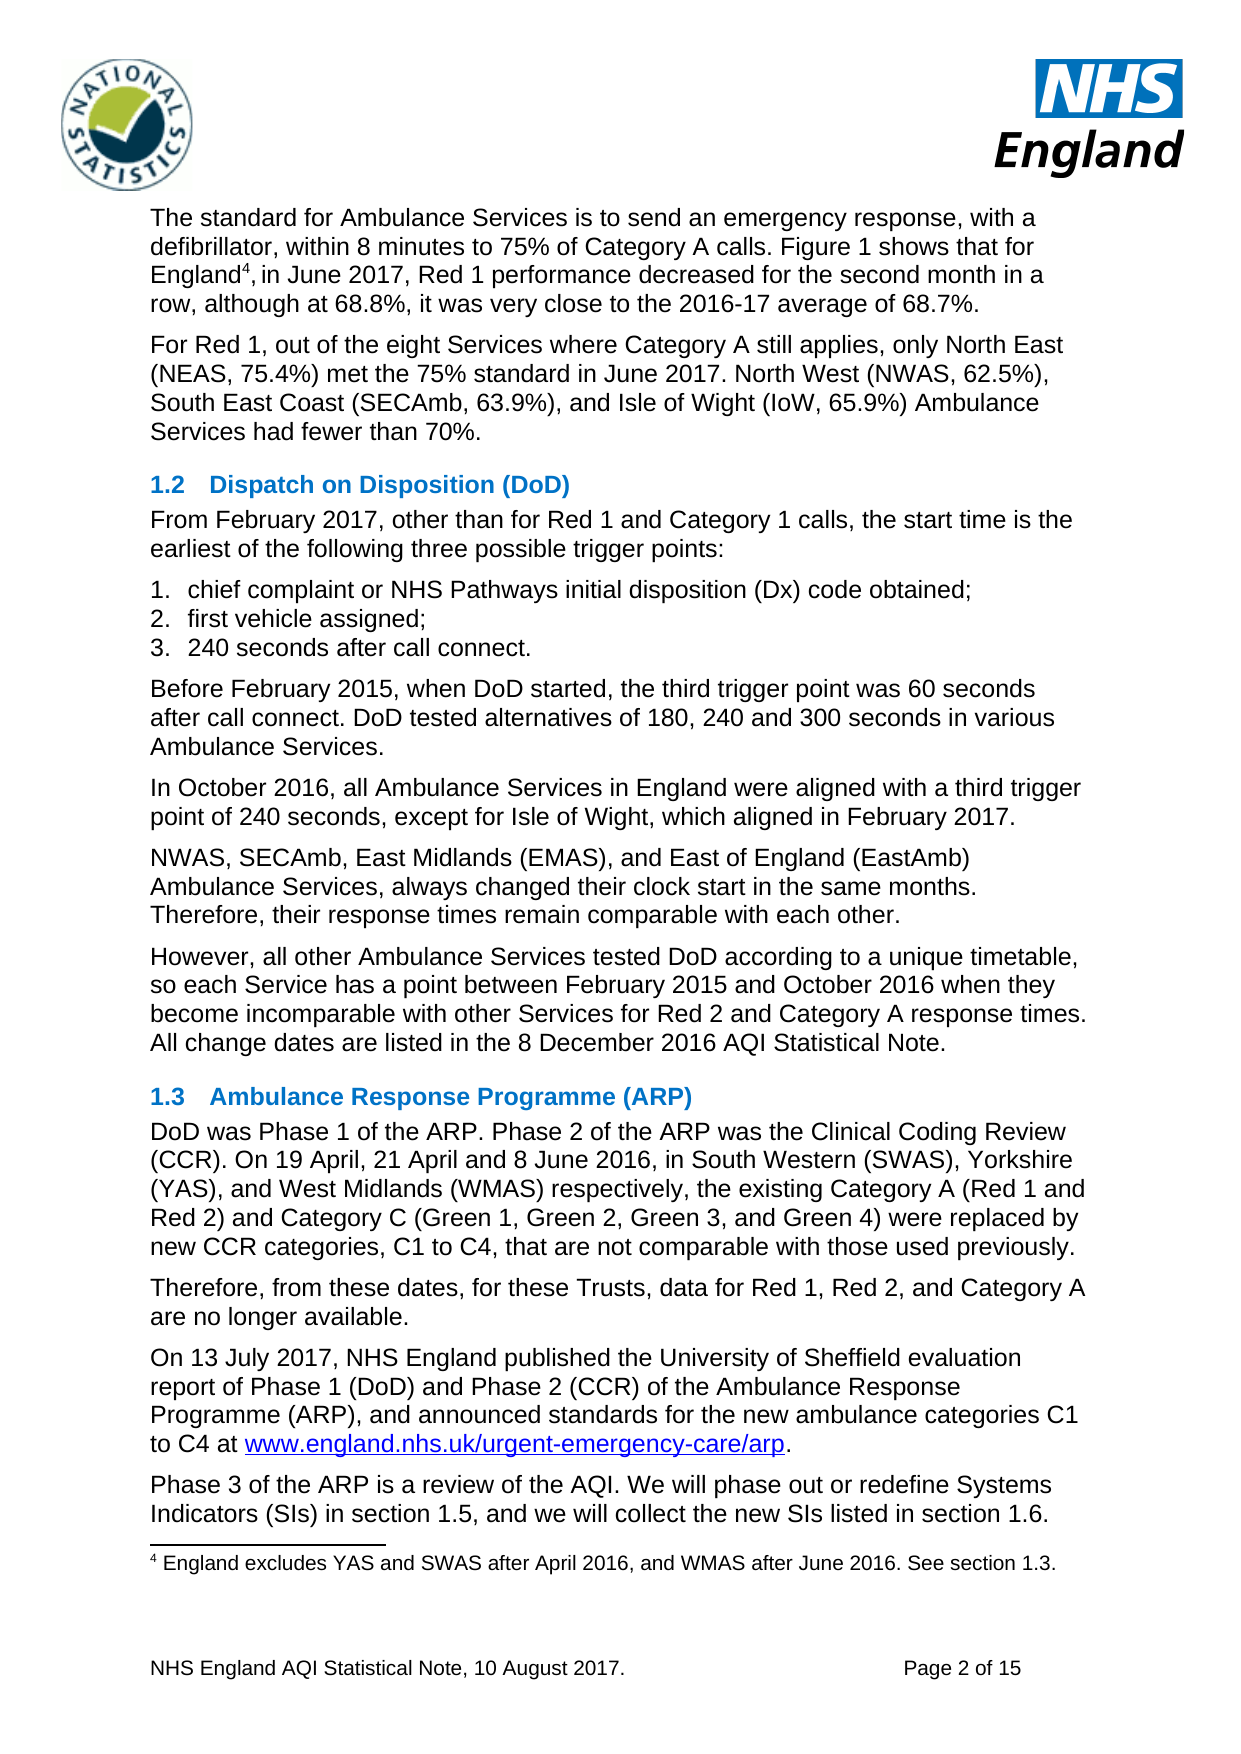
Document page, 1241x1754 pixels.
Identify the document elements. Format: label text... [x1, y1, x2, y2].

text The standard for Ambulance Services is to send an emergency response, with a defibrillator, within 8 minutes to 75% of Category A calls. Figure 1 shows that for England, in June 2017, Red 1 performance decreased for the second month in a row, although at 68.8%, it was very close to the 2016-17 average of 68.7%. [150, 203, 1090, 318]
subtitle Dispatch on Disposition (DoD) [150, 470, 1090, 499]
text NWAS, SECAmb, East Midlands (EMAS), and East of England (EastAmb) Ambulance Services, always changed their clock start in the same months. Therefore, their response times remain comparable with each other. [150, 843, 1090, 929]
subtitle Ambulance Response Programme (ARP) [150, 1082, 1090, 1110]
text However, all other Ambulance Services tested DoD according to a unique timetable, so each Service has a point between February 2015 and October 2016 when they become incomparable with other Services for Red 2 and Category A response times. All change dates are listed in the 8 December 2016 AQI Statistical Note. [150, 942, 1090, 1057]
text From February 2017, other than for Red 1 and Category 1 calls, the start time is the earliest of the following three possible trigger points: [150, 505, 1090, 563]
list 240 seconds after call connect. [150, 633, 1090, 662]
text Phase 3 of the ARP is a review of the AQI. We will phase out or redefine Systems Indicators (SIs) in section 1.5, and we will collect the new SIs listed in section 1.6. [150, 1470, 1090, 1528]
text Before February 2015, when DoD started, the third trigger point was 60 seconds after call connect. DoD tested alternatives of 180, 240 and 300 seconds in various Ambulance Services. [150, 674, 1090, 760]
text For Red 1, out of the eight Services where Category A still applies, only North East (NEAS, 75.4%) met the 75% standard in June 2017. North West (NWAS, 62.5%), South East Coast (SECAmb, 63.9%), and Isle of Wight (IoW, 65.9%) Ambulance Services had fewer than 70%. [150, 330, 1090, 445]
picture [994, 59, 1185, 178]
text Therefore, from these dates, for these Trusts, data for Red 1, Red 2, and Category A are no longer available. [150, 1273, 1090, 1330]
picture [61, 59, 193, 191]
text In October 2016, all Ambulance Services in England were aligned with a third trigger point of 240 seconds, except for Isle of Wight, which aligned in February 2017. [150, 773, 1090, 830]
list chief complaint or NHS Pathways initial disposition (Dx) code obtained; [150, 575, 1090, 604]
list first vehicle assigned; [150, 604, 1090, 633]
text On 13 July 2017, NHS England published the University of Sheffield evaluation report of Phase 1 (DoD) and Phase 2 (CCR) of the Ambulance Response Programme (ARP), and announced standards for the new ambulance categories C1 to C4 at www.england.nhs.uk/urgent-emergency-care/arp. [150, 1343, 1090, 1458]
text DoD was Phase 1 of the ARP. Phase 2 of the ARP was the Clinical Coding Review (CCR). On 19 April, 21 April and 8 June 2016, in South Western (SWAS), Yorkshire (YAS), and West Midlands (WMAS) respectively, the existing Category A (Red 1 and Red 2) and Category C (Green 1, Green 2, Green 3, and Green 4) were replaced by new CCR categories, C1 to C4, that are not comparable with those used previously. [150, 1117, 1090, 1260]
